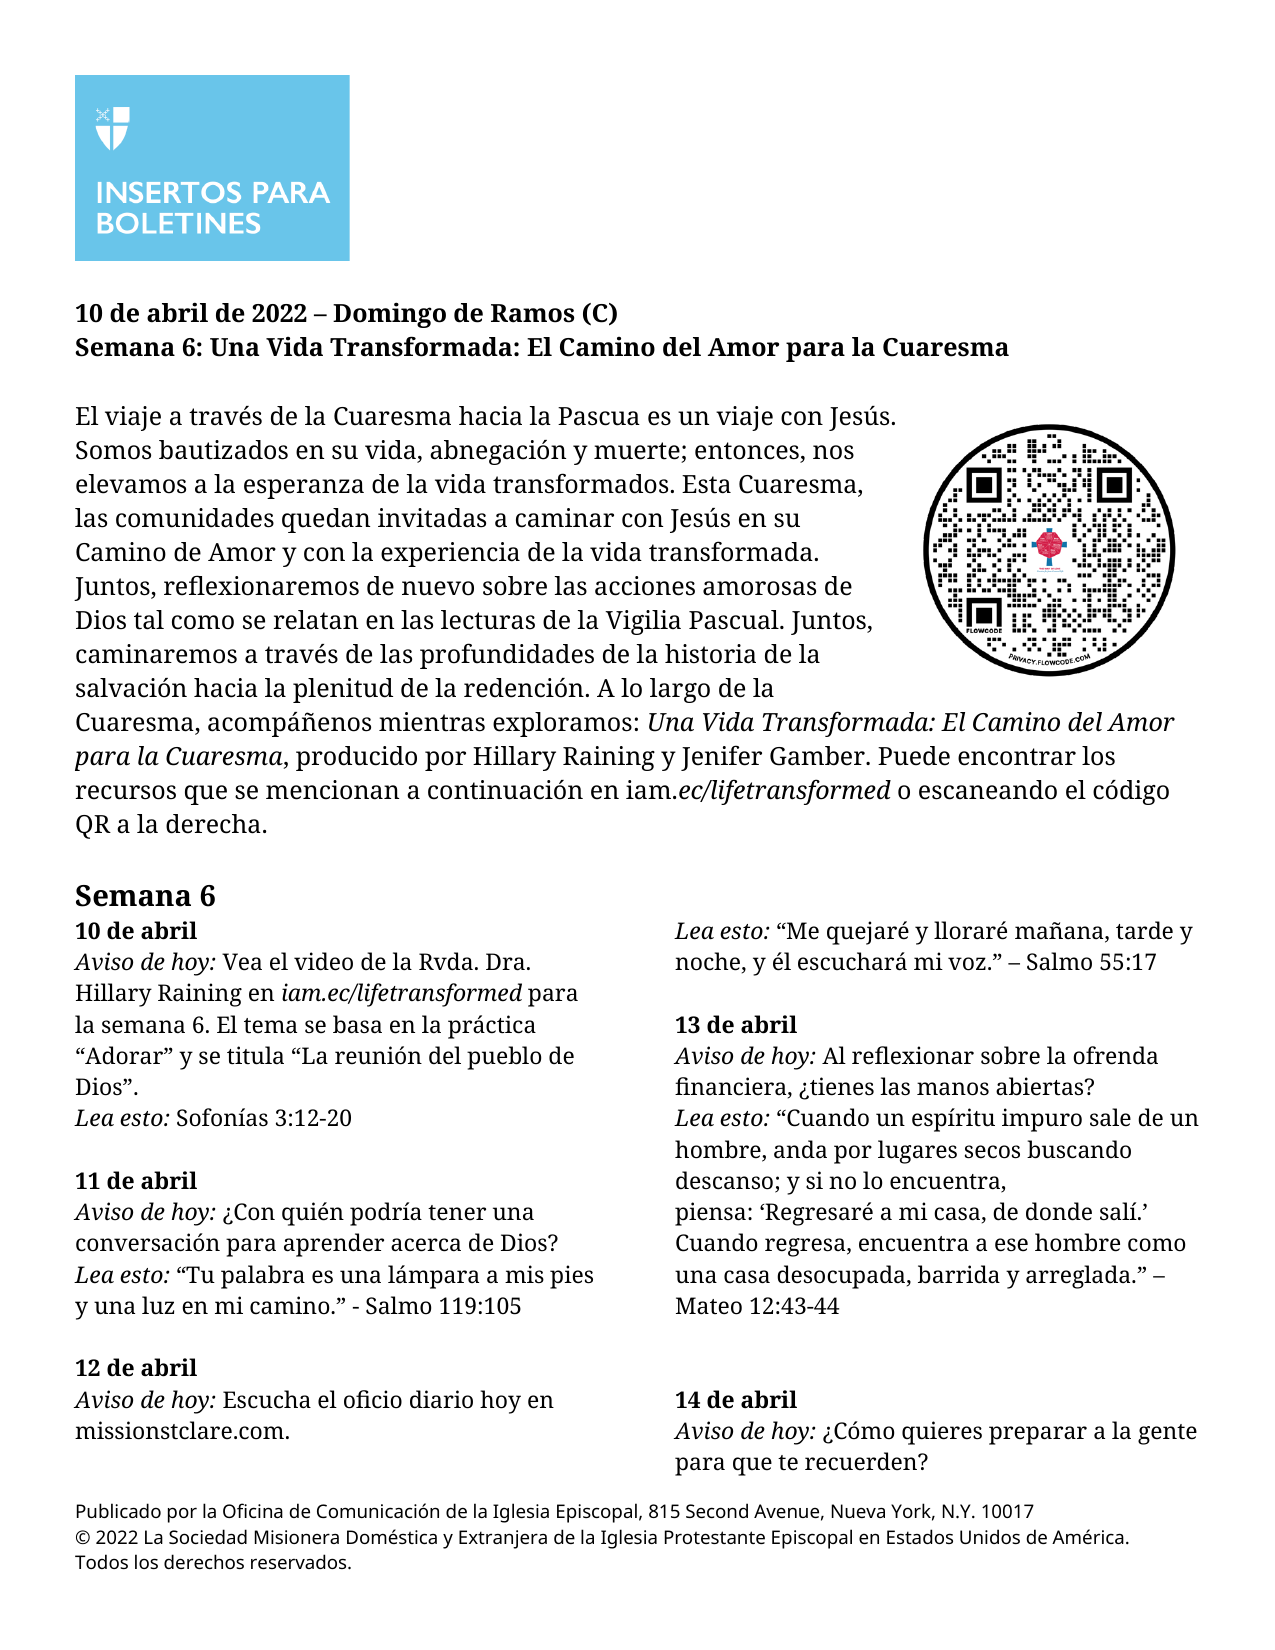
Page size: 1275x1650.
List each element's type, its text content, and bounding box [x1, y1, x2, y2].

text 10 de abril [75, 915, 600, 946]
text Lea esto: Sofonías 3:12-20 [75, 1102, 600, 1133]
text Aviso de hoy: Al reflexionar sobre la ofrenda financiera, ¿tienes las manos abiertas? [675, 1040, 1200, 1102]
text Aviso de hoy: ¿Cómo quieres preparar a la gente para que te recuerden? [675, 1415, 1200, 1477]
text Lea esto: “Cuando un espíritu impuro sale de un hombre, anda por lugares secos buscando descanso; y si no lo encuentra, piensa: ‘Regresaré a mi casa, de donde salí.’ Cuando regresa, encuentra a ese hombre como una casa desocupada, barrida y arreglada.” – Mateo 12:43-44 [675, 1102, 1200, 1321]
text El viaje a través de la Cuaresma hacia la Pascua es un viaje con Jesús. Somos bautizados en su vida, abnegación y muerte; entonces, nos elevamos a la esperanza de la vida transformados. Esta Cuaresma, las comunidades quedan invitadas a caminar con Jesús en su Camino de Amor y con la experiencia de la vida transformada. Juntos, reflexionaremos de nuevo sobre las acciones amorosas de Dios tal como se relatan en las lecturas de la Vigilia Pascual. Juntos, caminaremos a través de las profundidades de la historia de la salvación hacia la plenitud de la redención. A lo largo de la Cuaresma, acompáñenos mientras exploramos: Una Vida Transformada: El Camino del Amor para la Cuaresma, producido por Hillary Raining y Jenifer Gamber. Puede encontrar los recursos que se mencionan a continuación en iam.ec/lifetransformed o escaneando el código QR a la derecha. [75, 398, 1200, 841]
text 12 de abril [75, 1352, 600, 1383]
picture [75, 75, 350, 262]
text 13 de abril [675, 1008, 1200, 1040]
text 11 de abril [75, 1165, 600, 1196]
text Aviso de hoy: ¿Con quién podría tener una conversación para aprender acerca de Dios? [75, 1196, 600, 1258]
picture [917, 418, 1181, 682]
text Aviso de hoy: Vea el video de la Rvda. Dra. Hillary Raining en iam.ec/lifetransformed para la semana 6. El tema se basa en la práctica “Adorar” y se titula “La reunión del pueblo de Dios”. [75, 946, 600, 1102]
text Semana 6: Una Vida Transformada: El Camino del Amor para la Cuaresma [75, 330, 1200, 364]
text 14 de abril [675, 1383, 1200, 1415]
text Aviso de hoy: Escucha el oficio diario hoy en missionstclare.com. [75, 1383, 600, 1446]
text 10 de abril de 2022 – Domingo de Ramos (C) [75, 296, 1200, 330]
text Semana 6 [75, 875, 1200, 915]
text Lea esto: “Me quejaré y lloraré mañana, tarde y noche, y él escuchará mi voz.” – Salmo 55:17 [675, 915, 1200, 977]
text Lea esto: “Tu palabra es una lámpara a mis pies y una luz en mi camino.” - Salmo 119:105 [75, 1258, 600, 1321]
